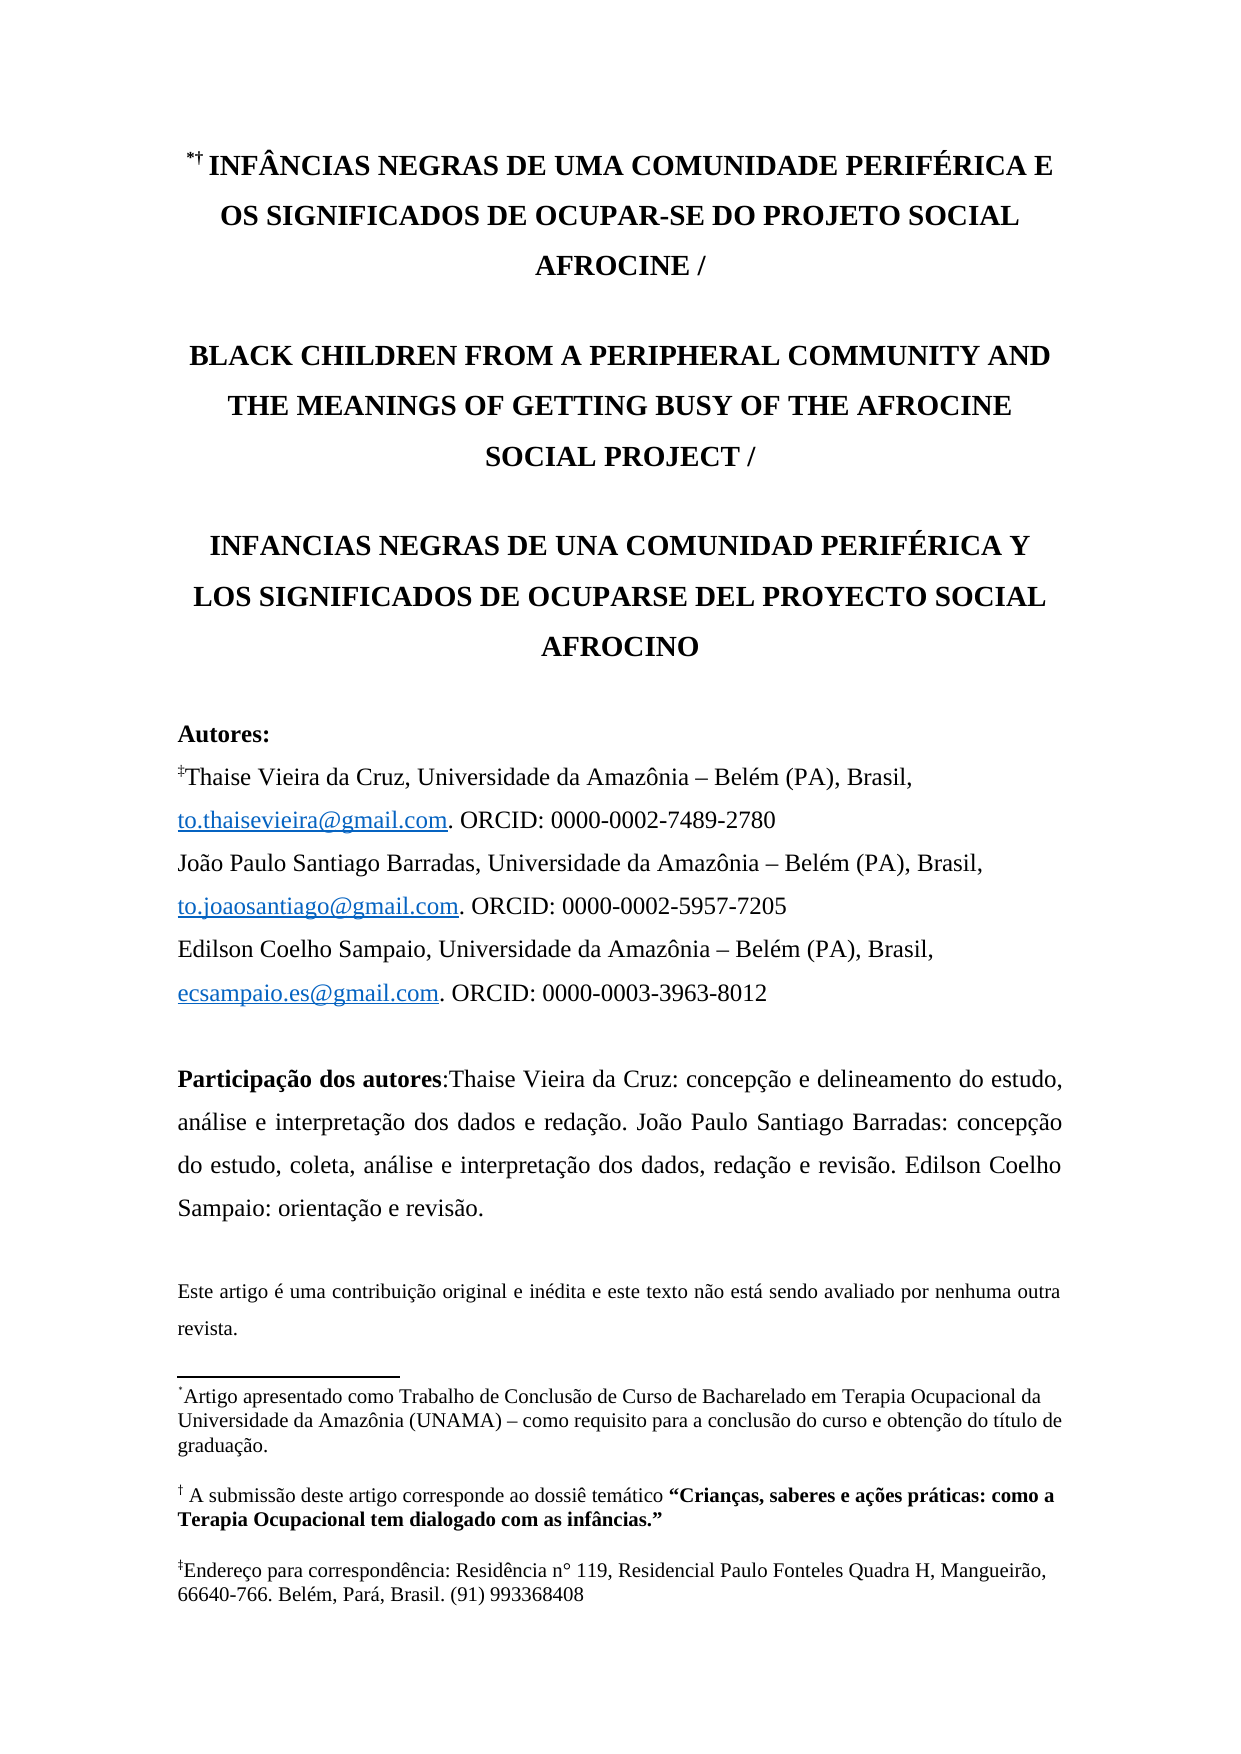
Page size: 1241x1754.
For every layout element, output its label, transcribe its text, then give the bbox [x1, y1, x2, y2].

text Edilson Coelho Sampaio, Universidade da Amazônia – Belém (PA), Brasil, ecsampaio.es@gmail.com. ORCID: 0000-0003-3963-8012 [177, 934, 1063, 1006]
text Participação dos autores:Thaise Vieira da Cruz: concepção e delineamento do estudo, análise e interpretação dos dados e redação. João Paulo Santiago Barradas: concepção do estudo, coleta, análise e interpretação dos dados, redação e revisão. Edilson Coelho Sampaio: orientação e revisão. [177, 1064, 1063, 1222]
text Thaise Vieira da Cruz, Universidade da Amazônia – Belém (PA), Brasil, to.thaisevieira@gmail.com. ORCID: 0000-0002-7489-2780 [177, 762, 1063, 834]
text Autores: [177, 719, 1063, 748]
text BLACK CHILDREN FROM A PERIPHERAL COMMUNITY AND THE MEANINGS OF GETTING BUSY OF THE AFROCINE SOCIAL PROJECT / [177, 338, 1063, 472]
text João Paulo Santiago Barradas, Universidade da Amazônia – Belém (PA), Brasil, to.joaosantiago@gmail.com. ORCID: 0000-0002-5957-7205 [177, 848, 1063, 920]
text INFANCIAS NEGRAS DE UNA COMUNIDAD PERIFÉRICA Y LOS SIGNIFICADOS DE OCUPARSE DEL PROYECTO SOCIAL AFROCINO [177, 528, 1063, 663]
text Este artigo é uma contribuição original e inédita e este texto não está sendo avaliado por nenhuma outra revista. [177, 1279, 1063, 1339]
text INFÂNCIAS NEGRAS DE UMA COMUNIDADE PERIFÉRICA E OS SIGNIFICADOS DE OCUPAR-SE DO PROJETO SOCIAL AFROCINE / [177, 148, 1063, 282]
